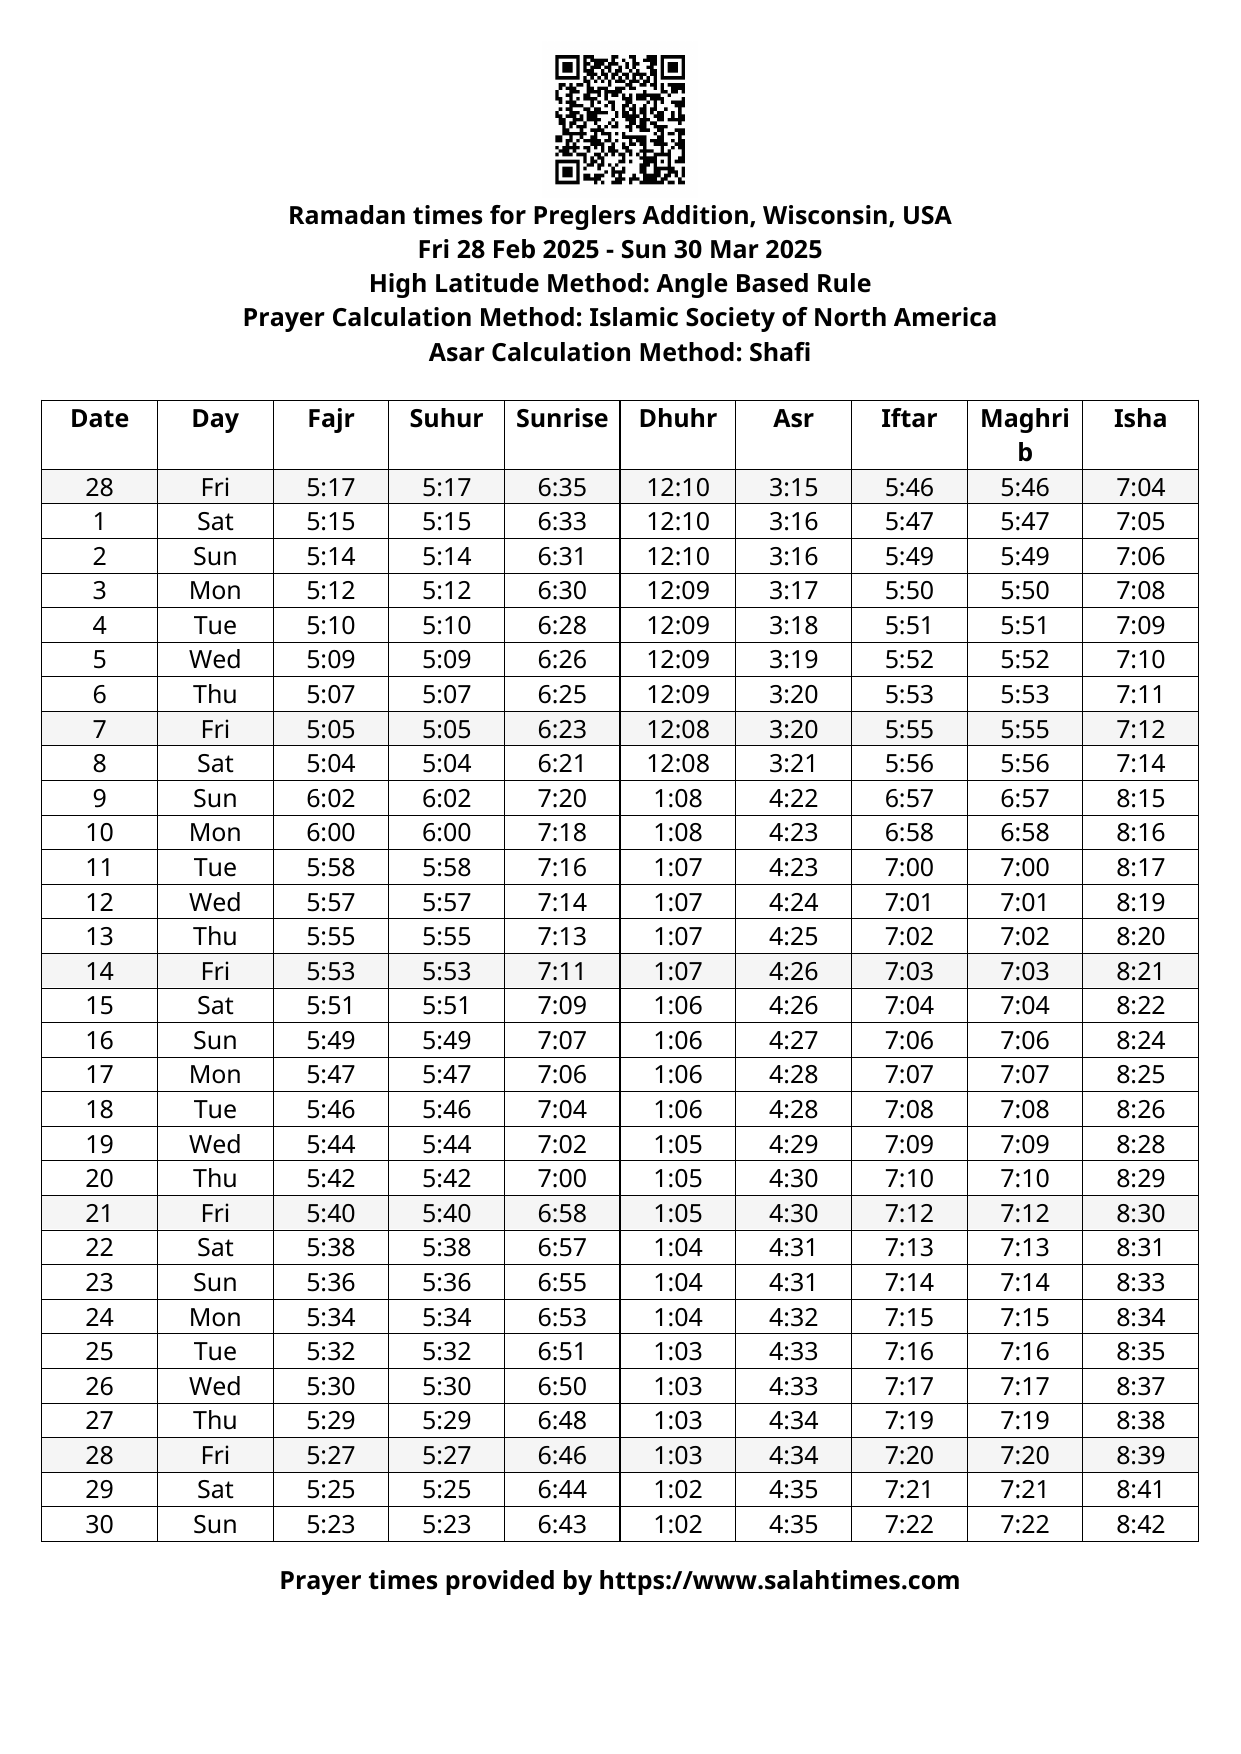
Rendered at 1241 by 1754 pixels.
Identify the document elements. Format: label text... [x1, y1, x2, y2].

table_cell Sat [158, 989, 273, 1022]
table_cell 7:00 [852, 850, 967, 884]
table_cell 5:58 [389, 850, 504, 884]
table_cell Sat [158, 1231, 273, 1264]
table_cell 4:30 [736, 1196, 851, 1229]
table_cell 7:06 [505, 1058, 619, 1091]
table_cell 4:35 [736, 1507, 851, 1541]
table_cell 12:09 [621, 574, 735, 607]
table_cell 8:25 [1083, 1058, 1198, 1091]
table_cell 7:01 [852, 885, 967, 918]
table_cell 12:08 [621, 746, 735, 780]
table_cell 6:25 [505, 677, 619, 711]
table_header Dhuhr [621, 401, 735, 469]
table_cell 3:15 [736, 470, 851, 503]
table_cell 5:47 [274, 1058, 388, 1091]
table_cell 5 [42, 643, 157, 676]
table_cell 7:00 [505, 1161, 619, 1195]
table_header Suhur [389, 401, 504, 469]
table_cell 8:26 [1083, 1092, 1198, 1126]
table_cell 8:31 [1083, 1231, 1198, 1264]
table_cell 7:16 [505, 850, 619, 884]
table_header Iftar [852, 401, 967, 469]
table_cell 5:38 [389, 1231, 504, 1264]
table_cell 5:56 [968, 746, 1082, 780]
table_cell 7:01 [968, 885, 1082, 918]
table_cell 5:09 [274, 643, 388, 676]
table_cell 3:19 [736, 643, 851, 676]
table_cell Fri [158, 954, 273, 987]
table_cell 7:08 [968, 1092, 1082, 1126]
table_cell 7:12 [852, 1196, 967, 1229]
table_cell 7:13 [852, 1231, 967, 1264]
table_cell 8:28 [1083, 1127, 1198, 1160]
table_cell 7:19 [968, 1404, 1082, 1437]
table_cell 4:26 [736, 989, 851, 1022]
table_cell 4:25 [736, 919, 851, 953]
table_cell 1:03 [621, 1369, 735, 1402]
table_cell 5:58 [274, 850, 388, 884]
table_cell 5:14 [389, 539, 504, 572]
table_cell 3:20 [736, 677, 851, 711]
table_cell 7:09 [1083, 608, 1198, 642]
table_cell 5:32 [274, 1334, 388, 1368]
table_cell 7:02 [852, 919, 967, 953]
table_cell 5:53 [389, 954, 504, 987]
table_cell 8:35 [1083, 1334, 1198, 1368]
table_cell 4:34 [736, 1404, 851, 1437]
table_cell 5:55 [968, 712, 1082, 745]
table_cell 7:19 [852, 1404, 967, 1437]
table_cell 5:05 [389, 712, 504, 745]
table_cell 5:17 [274, 470, 388, 503]
table_cell 6:57 [968, 781, 1082, 814]
table_cell 6:26 [505, 643, 619, 676]
table_header Isha [1083, 401, 1198, 469]
table_cell Tue [158, 608, 273, 642]
table_cell 1:04 [621, 1300, 735, 1333]
table_cell 5:25 [389, 1473, 504, 1506]
table_cell 8:21 [1083, 954, 1198, 987]
table_cell 5:53 [968, 677, 1082, 711]
table_cell 6:46 [505, 1438, 619, 1472]
table_cell 6 [42, 677, 157, 711]
table_cell 1:03 [621, 1438, 735, 1472]
table_cell 7:15 [968, 1300, 1082, 1333]
table_cell 7:20 [968, 1438, 1082, 1472]
table_cell 4:35 [736, 1473, 851, 1506]
table_cell 8:39 [1083, 1438, 1198, 1472]
table_cell 9 [42, 781, 157, 814]
table_cell 7:09 [505, 989, 619, 1022]
table_cell 7:07 [505, 1023, 619, 1057]
table_cell 10 [42, 816, 157, 849]
table_cell 5:53 [274, 954, 388, 987]
table_cell 8:24 [1083, 1023, 1198, 1057]
table_cell 5:10 [389, 608, 504, 642]
table_cell 13 [42, 919, 157, 953]
table_cell 7:12 [968, 1196, 1082, 1229]
table_cell 5:05 [274, 712, 388, 745]
table_cell 7:17 [852, 1369, 967, 1402]
table_cell 7:14 [1083, 746, 1198, 780]
table_cell 7:16 [852, 1334, 967, 1368]
table_cell 7:14 [505, 885, 619, 918]
table_cell 16 [42, 1023, 157, 1057]
table_cell 5:12 [274, 574, 388, 607]
table_cell Thu [158, 1404, 273, 1437]
table_cell 7:04 [505, 1092, 619, 1126]
table_cell 5:51 [274, 989, 388, 1022]
table_cell 5:44 [274, 1127, 388, 1160]
table_cell 7:04 [968, 989, 1082, 1022]
table_cell 5:55 [852, 712, 967, 745]
table_cell 5:50 [852, 574, 967, 607]
table_cell 14 [42, 954, 157, 987]
table_cell Sun [158, 1023, 273, 1057]
table_cell 30 [42, 1507, 157, 1541]
table_cell 6:55 [505, 1265, 619, 1299]
table_cell 7:07 [968, 1058, 1082, 1091]
table_cell 1:07 [621, 850, 735, 884]
table_cell 6:23 [505, 712, 619, 745]
table_cell 6:02 [389, 781, 504, 814]
table_cell Sat [158, 504, 273, 538]
table_cell 5:46 [389, 1092, 504, 1126]
table_cell Tue [158, 850, 273, 884]
table_cell 20 [42, 1161, 157, 1195]
table_cell 7:05 [1083, 504, 1198, 538]
table_cell 7:21 [852, 1473, 967, 1506]
table_cell 8:30 [1083, 1196, 1198, 1229]
table_cell Wed [158, 1369, 273, 1402]
table_cell Sun [158, 1507, 273, 1541]
table_cell 5:53 [852, 677, 967, 711]
table_cell 1:06 [621, 989, 735, 1022]
table_cell 4:34 [736, 1438, 851, 1472]
table_cell 6:58 [505, 1196, 619, 1229]
table_cell 8 [42, 746, 157, 780]
table_cell 6:00 [389, 816, 504, 849]
table_cell 7:10 [968, 1161, 1082, 1195]
table_cell 4:32 [736, 1300, 851, 1333]
table_cell 8:20 [1083, 919, 1198, 953]
table_cell 1:07 [621, 919, 735, 953]
table_cell 7:06 [852, 1023, 967, 1057]
table_cell 28 [42, 470, 157, 503]
table_cell Fri [158, 1196, 273, 1229]
table_cell 8:16 [1083, 816, 1198, 849]
table_cell 7:13 [505, 919, 619, 953]
table_cell 4:33 [736, 1334, 851, 1368]
table_cell 5:27 [274, 1438, 388, 1472]
table_cell 5:55 [389, 919, 504, 953]
table_cell 12:09 [621, 643, 735, 676]
table_cell 2 [42, 539, 157, 572]
table_cell 5:15 [274, 504, 388, 538]
table_cell 5:46 [968, 470, 1082, 503]
table_cell 5:30 [274, 1369, 388, 1402]
table_cell 7:03 [852, 954, 967, 987]
table_cell 7:10 [1083, 643, 1198, 676]
text Prayer times provided by https://www.salahtimes.com [42, 1563, 1198, 1597]
table_cell 7:22 [852, 1507, 967, 1541]
table_cell 1:08 [621, 781, 735, 814]
table_cell 23 [42, 1265, 157, 1299]
table_cell Thu [158, 919, 273, 953]
table_cell 7:14 [852, 1265, 967, 1299]
table_cell 7:18 [505, 816, 619, 849]
table_cell 5:49 [852, 539, 967, 572]
table_cell Thu [158, 1161, 273, 1195]
table_cell 6:28 [505, 608, 619, 642]
table_cell 5:25 [274, 1473, 388, 1506]
table_cell 8:17 [1083, 850, 1198, 884]
table_header Sunrise [505, 401, 619, 469]
table_cell 6:48 [505, 1404, 619, 1437]
table_cell 5:07 [274, 677, 388, 711]
table_cell 5:23 [389, 1507, 504, 1541]
table_cell 1:03 [621, 1404, 735, 1437]
table_cell 26 [42, 1369, 157, 1402]
table_cell 6:30 [505, 574, 619, 607]
table_cell 4:28 [736, 1092, 851, 1126]
table_cell Tue [158, 1334, 273, 1368]
table_cell Sun [158, 781, 273, 814]
table_cell 5:52 [852, 643, 967, 676]
table_cell 8:42 [1083, 1507, 1198, 1541]
table_cell 1:04 [621, 1231, 735, 1264]
table_cell 6:53 [505, 1300, 619, 1333]
table_cell 4:24 [736, 885, 851, 918]
text Ramadan times for Preglers Addition, Wisconsin, USA [42, 198, 1198, 232]
table_cell 1:05 [621, 1161, 735, 1195]
table_cell 4:26 [736, 954, 851, 987]
table_cell 6:51 [505, 1334, 619, 1368]
table_cell 7:02 [968, 919, 1082, 953]
table_cell 4 [42, 608, 157, 642]
table_cell 5:04 [274, 746, 388, 780]
table_cell 5:47 [852, 504, 967, 538]
table_cell 7:08 [1083, 574, 1198, 607]
table_cell 29 [42, 1473, 157, 1506]
table_cell 1:03 [621, 1334, 735, 1368]
table_cell 5:40 [389, 1196, 504, 1229]
table_cell 7:21 [968, 1473, 1082, 1506]
table_cell 8:34 [1083, 1300, 1198, 1333]
table_cell 5:32 [389, 1334, 504, 1368]
table_cell 3:18 [736, 608, 851, 642]
table_cell 4:31 [736, 1265, 851, 1299]
table_cell 5:47 [389, 1058, 504, 1091]
table_cell 3:20 [736, 712, 851, 745]
table_cell 1:07 [621, 885, 735, 918]
table_cell 8:38 [1083, 1404, 1198, 1437]
table_cell Fri [158, 1438, 273, 1472]
table_cell 5:29 [274, 1404, 388, 1437]
table_cell 4:30 [736, 1161, 851, 1195]
table_cell 5:27 [389, 1438, 504, 1472]
table_cell 7:06 [968, 1023, 1082, 1057]
table_cell Thu [158, 677, 273, 711]
table_cell 7:14 [968, 1265, 1082, 1299]
table_cell Mon [158, 1300, 273, 1333]
table_cell Sun [158, 539, 273, 572]
table_cell 5:38 [274, 1231, 388, 1264]
table_cell 5:56 [852, 746, 967, 780]
table_header Maghrib [968, 401, 1082, 469]
table_cell 5:04 [389, 746, 504, 780]
table_cell 5:51 [852, 608, 967, 642]
table_cell 12:10 [621, 470, 735, 503]
table_cell Wed [158, 643, 273, 676]
table_cell 1:08 [621, 816, 735, 849]
table_header Fajr [274, 401, 388, 469]
table_cell 1:02 [621, 1473, 735, 1506]
table_header Asr [736, 401, 851, 469]
table_cell 7:15 [852, 1300, 967, 1333]
table_cell 5:09 [389, 643, 504, 676]
table_cell 6:57 [505, 1231, 619, 1264]
table_cell 6:43 [505, 1507, 619, 1541]
table_cell 4:22 [736, 781, 851, 814]
table_cell 5:51 [389, 989, 504, 1022]
table_cell 1:06 [621, 1058, 735, 1091]
table_header Date [42, 401, 157, 469]
table_cell Fri [158, 712, 273, 745]
table_cell 6:58 [968, 816, 1082, 849]
table_cell 5:17 [389, 470, 504, 503]
table_cell 5:51 [968, 608, 1082, 642]
table_cell 7:09 [852, 1127, 967, 1160]
table_cell Mon [158, 1058, 273, 1091]
table_cell Wed [158, 885, 273, 918]
table_cell 28 [42, 1438, 157, 1472]
table_cell 1:05 [621, 1127, 735, 1160]
table_cell Sun [158, 1265, 273, 1299]
table_cell 7:12 [1083, 712, 1198, 745]
table_cell 18 [42, 1092, 157, 1126]
table_cell 8:37 [1083, 1369, 1198, 1402]
table_cell 5:34 [274, 1300, 388, 1333]
table_cell 7:20 [505, 781, 619, 814]
table_cell 4:28 [736, 1058, 851, 1091]
table_cell 8:22 [1083, 989, 1198, 1022]
table_cell 8:41 [1083, 1473, 1198, 1506]
table_cell 12 [42, 885, 157, 918]
table_cell 1:07 [621, 954, 735, 987]
table_cell 5:40 [274, 1196, 388, 1229]
table_cell 5:44 [389, 1127, 504, 1160]
table_cell 24 [42, 1300, 157, 1333]
table_cell 5:14 [274, 539, 388, 572]
table_cell 7:04 [1083, 470, 1198, 503]
table_cell 7:22 [968, 1507, 1082, 1541]
table_cell 7 [42, 712, 157, 745]
table_header Day [158, 401, 273, 469]
table_cell 1:05 [621, 1196, 735, 1229]
table_cell 7:13 [968, 1231, 1082, 1264]
table_cell 4:27 [736, 1023, 851, 1057]
table_cell 5:36 [274, 1265, 388, 1299]
table_cell 7:08 [852, 1092, 967, 1126]
table_cell 1:06 [621, 1092, 735, 1126]
table_cell 5:34 [389, 1300, 504, 1333]
table_cell 8:33 [1083, 1265, 1198, 1299]
table_cell Tue [158, 1092, 273, 1126]
table_cell 5:49 [968, 539, 1082, 572]
table_cell 1 [42, 504, 157, 538]
table_cell Mon [158, 816, 273, 849]
table_cell 6:57 [852, 781, 967, 814]
table_cell 25 [42, 1334, 157, 1368]
table_cell 21 [42, 1196, 157, 1229]
table_cell 17 [42, 1058, 157, 1091]
table_cell 5:30 [389, 1369, 504, 1402]
table_cell 7:04 [852, 989, 967, 1022]
table_cell 4:33 [736, 1369, 851, 1402]
table_cell 6:58 [852, 816, 967, 849]
table_cell 12:09 [621, 677, 735, 711]
table_cell 15 [42, 989, 157, 1022]
table_cell 19 [42, 1127, 157, 1160]
table_cell 6:50 [505, 1369, 619, 1402]
table_cell 6:31 [505, 539, 619, 572]
table_cell 7:20 [852, 1438, 967, 1472]
table_cell 6:02 [274, 781, 388, 814]
table_cell 5:29 [389, 1404, 504, 1437]
table_cell 7:06 [1083, 539, 1198, 572]
table_cell 22 [42, 1231, 157, 1264]
table_cell 27 [42, 1404, 157, 1437]
table_cell Fri [158, 470, 273, 503]
table_cell 8:29 [1083, 1161, 1198, 1195]
table_cell 6:00 [274, 816, 388, 849]
table_cell 5:42 [389, 1161, 504, 1195]
table_cell 6:35 [505, 470, 619, 503]
table_cell 5:52 [968, 643, 1082, 676]
table_cell 11 [42, 850, 157, 884]
table_cell 1:04 [621, 1265, 735, 1299]
table_cell 5:46 [274, 1092, 388, 1126]
table_cell 5:57 [389, 885, 504, 918]
table_cell 5:46 [852, 470, 967, 503]
table_cell 7:17 [968, 1369, 1082, 1402]
picture [542, 41, 699, 198]
table_cell 5:23 [274, 1507, 388, 1541]
table_cell 3:16 [736, 504, 851, 538]
table_cell 5:55 [274, 919, 388, 953]
table_cell 7:03 [968, 954, 1082, 987]
text High Latitude Method: Angle Based Rule [42, 266, 1198, 300]
table_cell 5:57 [274, 885, 388, 918]
table_cell 7:02 [505, 1127, 619, 1160]
table_cell Mon [158, 574, 273, 607]
table_cell 7:16 [968, 1334, 1082, 1368]
table_cell 5:49 [274, 1023, 388, 1057]
table_cell 7:11 [1083, 677, 1198, 711]
table_cell 5:12 [389, 574, 504, 607]
table_cell 6:33 [505, 504, 619, 538]
table_cell 7:07 [852, 1058, 967, 1091]
table_cell 1:02 [621, 1507, 735, 1541]
table_cell 3 [42, 574, 157, 607]
table_cell 6:44 [505, 1473, 619, 1506]
table_cell 4:23 [736, 850, 851, 884]
table_cell 12:08 [621, 712, 735, 745]
table_cell 5:42 [274, 1161, 388, 1195]
table_cell 4:23 [736, 816, 851, 849]
table_cell 4:29 [736, 1127, 851, 1160]
table_cell 8:15 [1083, 781, 1198, 814]
table_cell 4:31 [736, 1231, 851, 1264]
table_cell 7:11 [505, 954, 619, 987]
table_cell 12:10 [621, 504, 735, 538]
table_cell 7:09 [968, 1127, 1082, 1160]
table_cell 7:10 [852, 1161, 967, 1195]
table_cell 6:21 [505, 746, 619, 780]
table_cell 5:49 [389, 1023, 504, 1057]
table_cell 3:16 [736, 539, 851, 572]
table_cell 5:10 [274, 608, 388, 642]
table_cell 7:00 [968, 850, 1082, 884]
table_cell 5:50 [968, 574, 1082, 607]
table_cell 5:36 [389, 1265, 504, 1299]
text Asar Calculation Method: Shafi [42, 334, 1198, 368]
text Prayer Calculation Method: Islamic Society of North America [42, 300, 1198, 334]
table_cell 5:15 [389, 504, 504, 538]
table_cell 3:17 [736, 574, 851, 607]
table_cell 8:19 [1083, 885, 1198, 918]
table_cell 12:10 [621, 539, 735, 572]
table_cell 1:06 [621, 1023, 735, 1057]
text Fri 28 Feb 2025 - Sun 30 Mar 2025 [42, 232, 1198, 266]
table_cell Sat [158, 1473, 273, 1506]
table_cell Sat [158, 746, 273, 780]
table_cell 5:47 [968, 504, 1082, 538]
table_cell 12:09 [621, 608, 735, 642]
table_cell Wed [158, 1127, 273, 1160]
table_cell 5:07 [389, 677, 504, 711]
table_cell 3:21 [736, 746, 851, 780]
